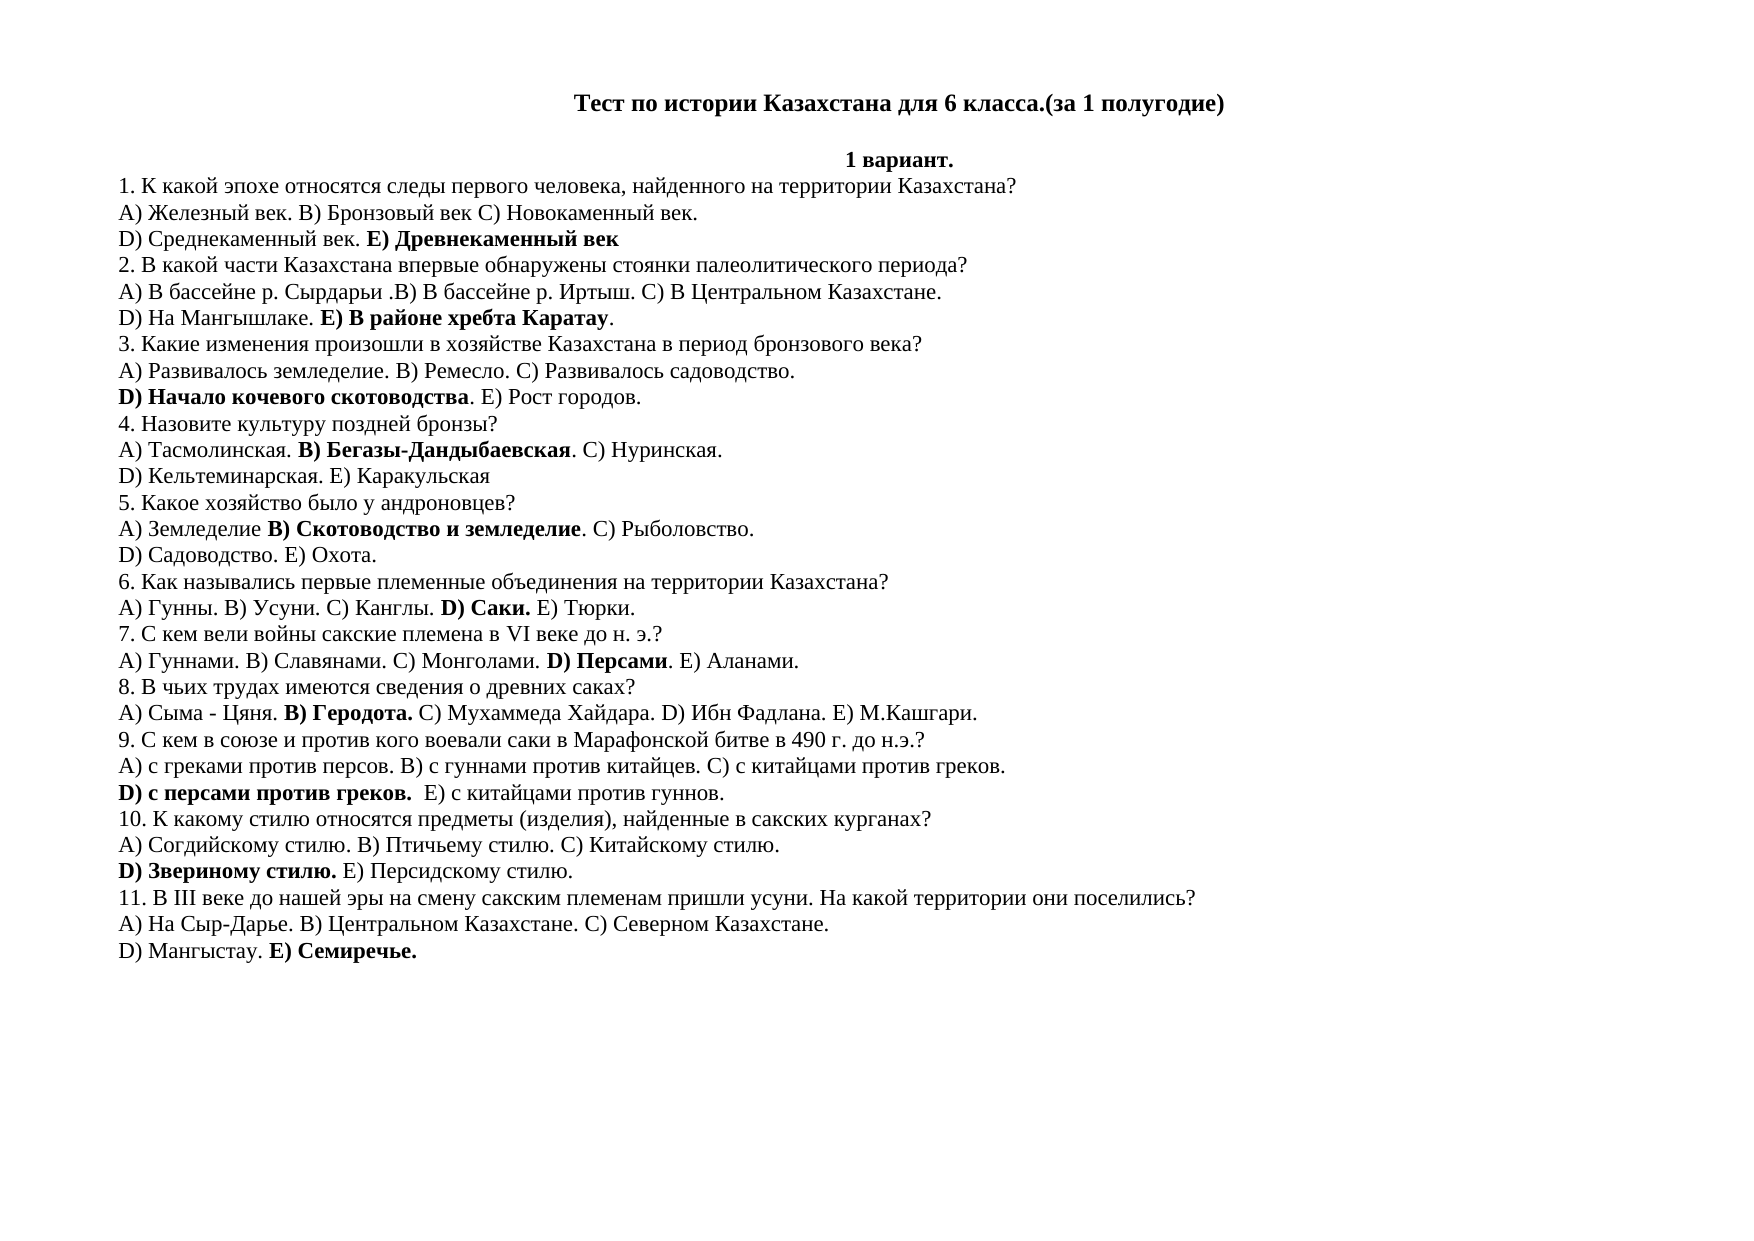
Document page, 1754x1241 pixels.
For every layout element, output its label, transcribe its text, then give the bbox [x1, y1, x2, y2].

text 8. В чьих трудах имеются сведения о древних саках? А) Сыма - Цяня. B) Геродота. С) Мухаммеда Хайдара. D) Ибн Фадлана. Е) М.Кашгари. [118, 673, 1680, 726]
text 6. Как назывались первые племенные объединения на территории Казахстана? А) Гунны. В) Усуни. С) Канглы. D) Саки. Е) Тюрки. [118, 568, 1680, 620]
text 1 вариант. [118, 146, 1680, 172]
text 7. С кем вели войны сакские племена в VI веке до н. э.? A) Гуннами. В) Славянами. С) Монголами. D) Персами. Е) Аланами. [118, 620, 1680, 673]
text 10. К какому стилю относятся предметы (изделия), найденные в сакских курганах? А) Согдийскому стилю. В) Птичьему стилю. С) Китайскому стилю. D) Звериному стилю. Е) Персидскому стилю. [118, 805, 1680, 884]
text 1. К какой эпохе относятся следы первого человека, найденного на территории Казахстана? А) Железный век. В) Бронзовый век C) Новокаменный век. D) Среднекаменный век. Е) Древнекаменный век [118, 172, 1680, 251]
text 5. Какое хозяйство было у андроновцев? А) Земледелие В) Скотоводство и земледелие. С) Рыболовство. D) Садоводство. Е) Охота. [118, 489, 1680, 568]
text 4. Назовите культуру поздней бронзы? А) Тасмолинская. В) Бегазы-Дандыбаевская. С) Нуринская. D) Кельтеминарская. E) Каракульская [118, 409, 1680, 489]
text 2. В какой части Казахстана впервые обнаружены стоянки палеолитического периода? А) В бассейне р. Сырдарьи .В) В бассейне р. Иртыш. С) В Центральном Казахстане. D) На Мангышлаке. Е) В районе хребта Каратау. [118, 251, 1680, 331]
text 11. В III веке до нашей эры на смену сакским племенам пришли усуни. На какой территории они поселились? А) На Сыр-Дарье. В) Центральном Казахстане. С) Северном Казахстане. D) Мангыстау. Е) Семиречье. [118, 884, 1680, 963]
text 3. Какие изменения произошли в хозяйстве Казахстана в период бронзового века? А) Развивалось земледелие. В) Ремесло. С) Развивалось садоводство. D) Начало кочевого скотоводства. Е) Рост городов. [118, 331, 1680, 409]
text 9. С кем в союзе и против кого воевали саки в Марафонской битве в 490 г. до н.э.? А) с греками против персов. В) с гуннами против китайцев. С) с китайцами против греков. D) с персами против греков. Е) с китайцами против гуннов. [118, 726, 1680, 805]
text Тест по истории Казахстана для 6 класса.(за 1 полугодие) [118, 88, 1680, 117]
